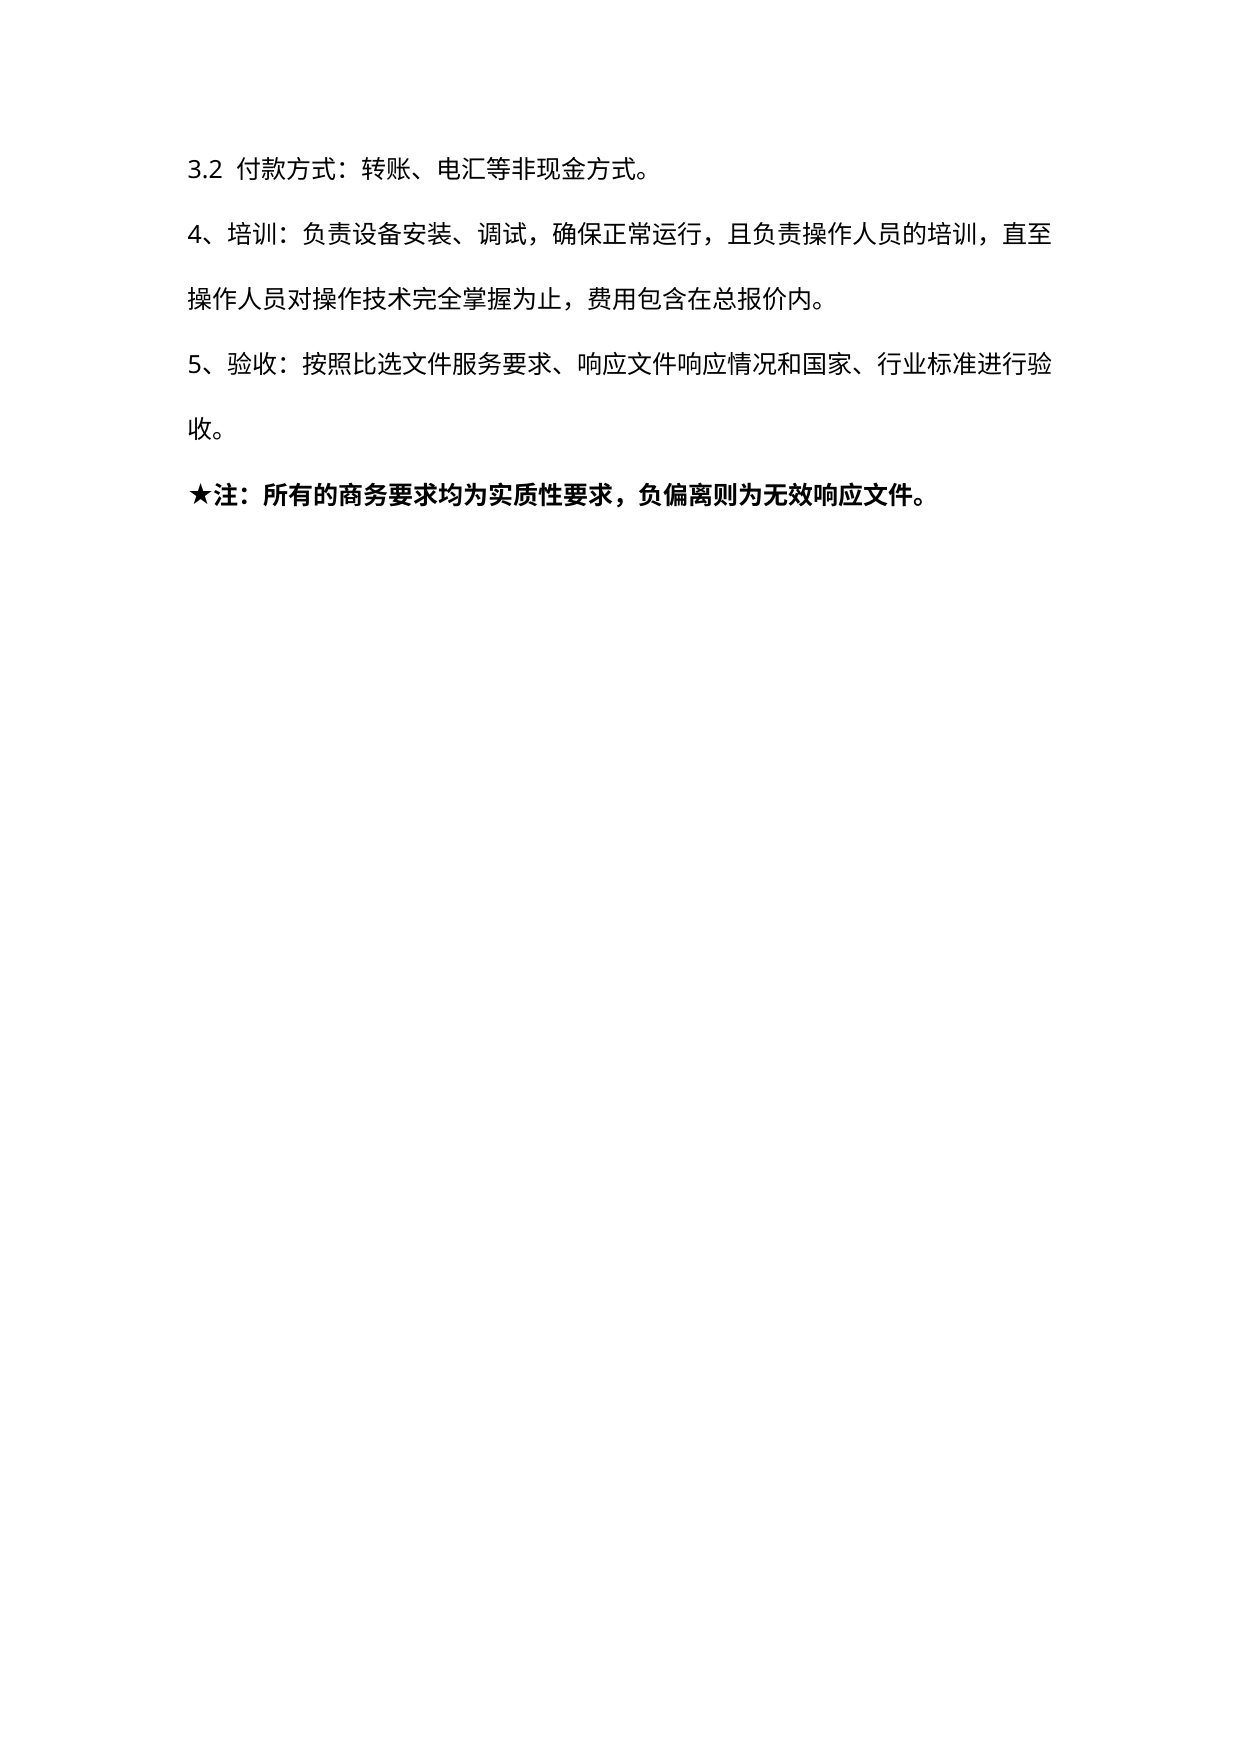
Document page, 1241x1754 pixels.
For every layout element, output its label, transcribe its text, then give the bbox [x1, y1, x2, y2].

text 3.2 付款方式：转账、电汇等非现金方式。 [187, 135, 1053, 200]
text 4、培训：负责设备安装、调试，确保正常运行，且负责操作人员的培训，直至操作人员对操作技术完全掌握为止，费用包含在总报价内。 [187, 200, 1053, 330]
text 5、验收：按照比选文件服务要求、响应文件响应情况和国家、行业标准进行验收。 [187, 330, 1053, 460]
text ★注：所有的商务要求均为实质性要求，负偏离则为无效响应文件。 [187, 460, 1053, 525]
